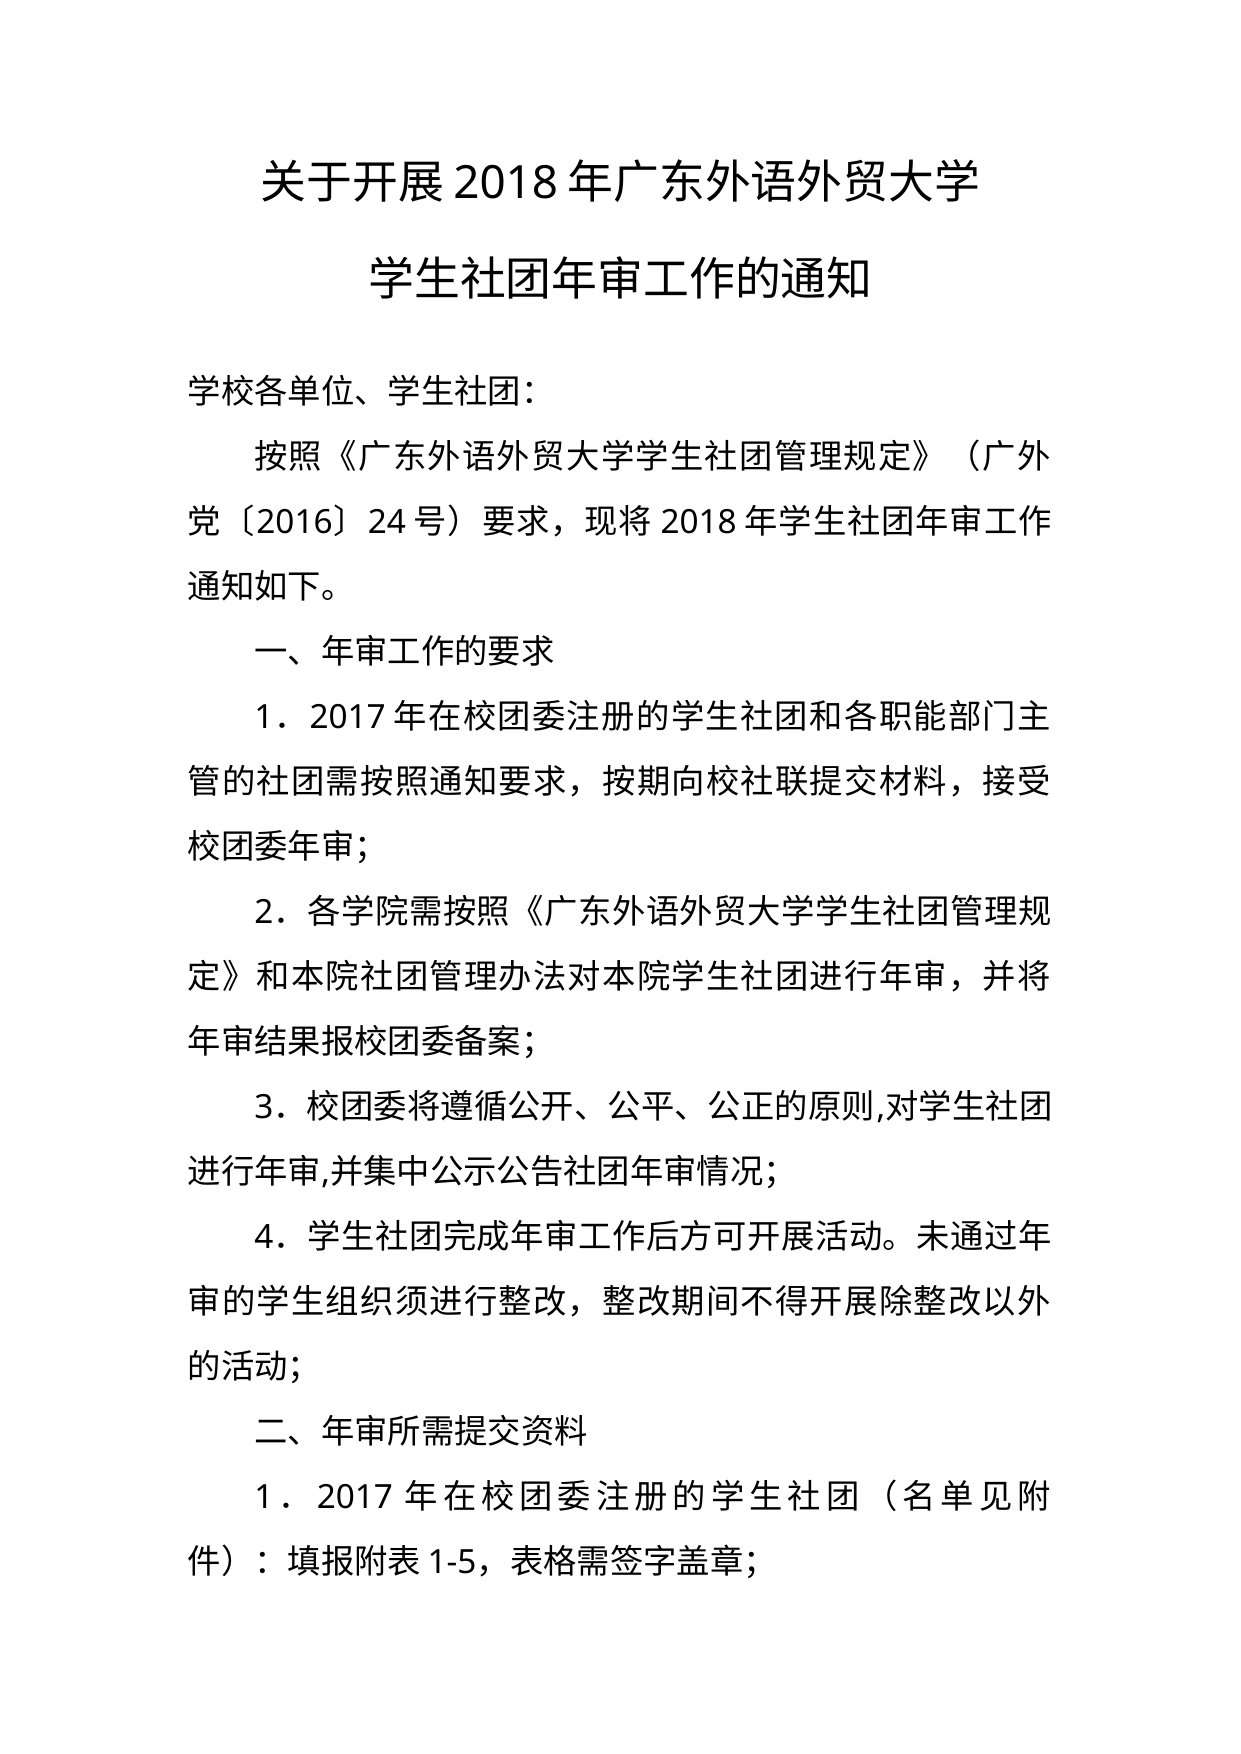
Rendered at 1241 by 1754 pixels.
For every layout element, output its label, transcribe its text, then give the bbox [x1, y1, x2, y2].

text 4．学生社团完成年审工作后方可开展活动。未通过年审的学生组织须进行整改，整改期间不得开展除整改以外的活动； [187, 1202, 1053, 1397]
text 一、年审工作的要求 [187, 617, 1053, 682]
text 1．2017年在校团委注册的学生社团（名单见附件）：填报附表1-5，表格需签字盖章； [187, 1462, 1053, 1592]
text 关于开展2018年广东外语外贸大学 [187, 129, 1053, 227]
text 1．2017年在校团委注册的学生社团和各职能部门主管的社团需按照通知要求，按期向校社联提交材料，接受校团委年审； [187, 682, 1053, 877]
text 学校各单位、学生社团： [187, 357, 1053, 422]
text 3．校团委将遵循公开、公平、公正的原则,对学生社团进行年审,并集中公示公告社团年审情况； [187, 1072, 1053, 1202]
text 二、年审所需提交资料 [187, 1397, 1053, 1462]
text 按照《广东外语外贸大学学生社团管理规定》（广外党〔2016〕24号）要求，现将2018年学生社团年审工作通知如下。 [187, 422, 1053, 617]
text 学生社团年审工作的通知 [187, 227, 1053, 324]
text 2．各学院需按照《广东外语外贸大学学生社团管理规定》和本院社团管理办法对本院学生社团进行年审，并将年审结果报校团委备案； [187, 877, 1053, 1072]
